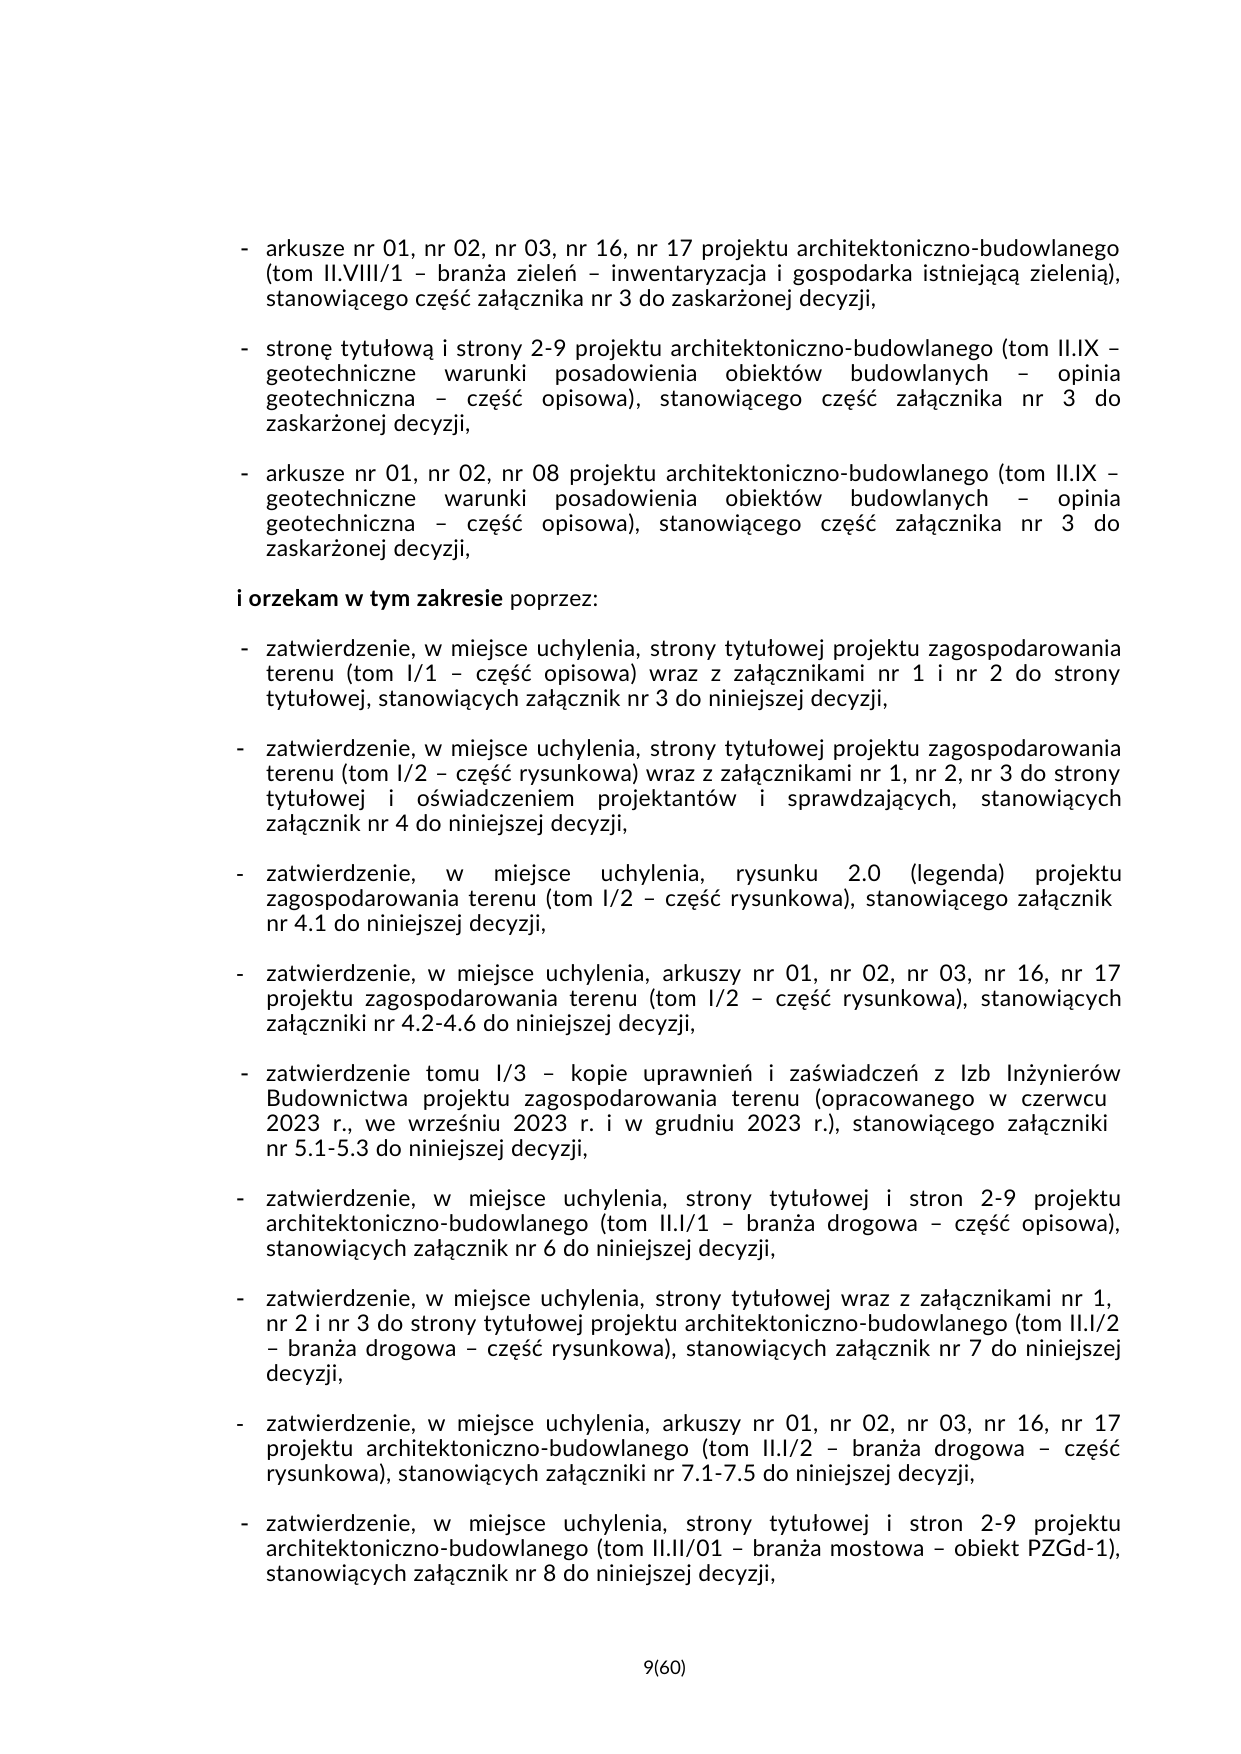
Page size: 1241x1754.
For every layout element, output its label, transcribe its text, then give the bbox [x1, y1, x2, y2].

list zatwierdzenie, w miejsce uchylenia, strony tytułowej i stron 2-9 projektu architektoniczno-budowlanego (tom II.I/1 – branża drogowa – część opisowa), stanowiących załącznik nr 6 do niniejszej decyzji, [236, 1186, 1122, 1261]
list zatwierdzenie, w miejsce uchylenia, strony tytułowej projektu zagospodarowania terenu (tom I/2 – część rysunkowa) wraz z załącznikami nr 1, nr 2, nr 3 do strony tytułowej i oświadczeniem projektantów i sprawdzających, stanowiących załącznik nr 4 do niniejszej decyzji, [236, 736, 1122, 836]
list arkusze nr 01, nr 02, nr 03, nr 16, nr 17 projektu architektoniczno-budowlanego (tom II.VIII/1 – branża zieleń – inwentaryzacja i gospodarka istniejącą zielenią), stanowiącego część załącznika nr 3 do zaskarżonej decyzji, [244, 236, 1122, 311]
list zatwierdzenie, w miejsce uchylenia, arkuszy nr 01, nr 02, nr 03, nr 16, nr 17 projektu architektoniczno-budowlanego (tom II.I/2 – branża drogowa – część rysunkowa), stanowiących załączniki nr 7.1-7.5 do niniejszej decyzji, [236, 1411, 1122, 1486]
list zatwierdzenie tomu I/3 – kopie uprawnień i zaświadczeń z Izb Inżynierów Budownictwa projektu zagospodarowania terenu (opracowanego w czerwcu 2023 r., we wrześniu 2023 r. i w grudniu 2023 r.), stanowiącego załączniki nr 5.1-5.3 do niniejszej decyzji, [244, 1061, 1122, 1161]
list zatwierdzenie, w miejsce uchylenia, strony tytułowej projektu zagospodarowania terenu (tom I/1 – część opisowa) wraz z załącznikami nr 1 i nr 2 do strony tytułowej, stanowiących załącznik nr 3 do niniejszej decyzji, [244, 636, 1122, 711]
list zatwierdzenie, w miejsce uchylenia, strony tytułowej i stron 2-9 projektu architektoniczno-budowlanego (tom II.II/01 – branża mostowa – obiekt PZGd-1), stanowiących załącznik nr 8 do niniejszej decyzji, [244, 1511, 1122, 1586]
list zatwierdzenie, w miejsce uchylenia, rysunku 2.0 (legenda) projektu zagospodarowania terenu (tom I/2 – część rysunkowa), stanowiącego załącznik nr 4.1 do niniejszej decyzji, [236, 861, 1122, 936]
list zatwierdzenie, w miejsce uchylenia, arkuszy nr 01, nr 02, nr 03, nr 16, nr 17 projektu zagospodarowania terenu (tom I/2 – część rysunkowa), stanowiących załączniki nr 4.2-4.6 do niniejszej decyzji, [236, 961, 1122, 1036]
list stronę tytułową i strony 2-9 projektu architektoniczno-budowlanego (tom II.IX – geotechniczne warunki posadowienia obiektów budowlanych – opinia geotechniczna – część opisowa), stanowiącego część załącznika nr 3 do zaskarżonej decyzji, [244, 336, 1122, 436]
list arkusze nr 01, nr 02, nr 08 projektu architektoniczno-budowlanego (tom II.IX – geotechniczne warunki posadowienia obiektów budowlanych – opinia geotechniczna – część opisowa), stanowiącego część załącznika nr 3 do zaskarżonej decyzji, [244, 461, 1122, 561]
list zatwierdzenie, w miejsce uchylenia, strony tytułowej wraz z załącznikami nr 1, nr 2 i nr 3 do strony tytułowej projektu architektoniczno-budowlanego (tom II.I/2 – branża drogowa – część rysunkowa), stanowiących załącznik nr 7 do niniejszej decyzji, [236, 1286, 1122, 1386]
text i orzekam w tym zakresie poprzez: [236, 586, 1122, 611]
